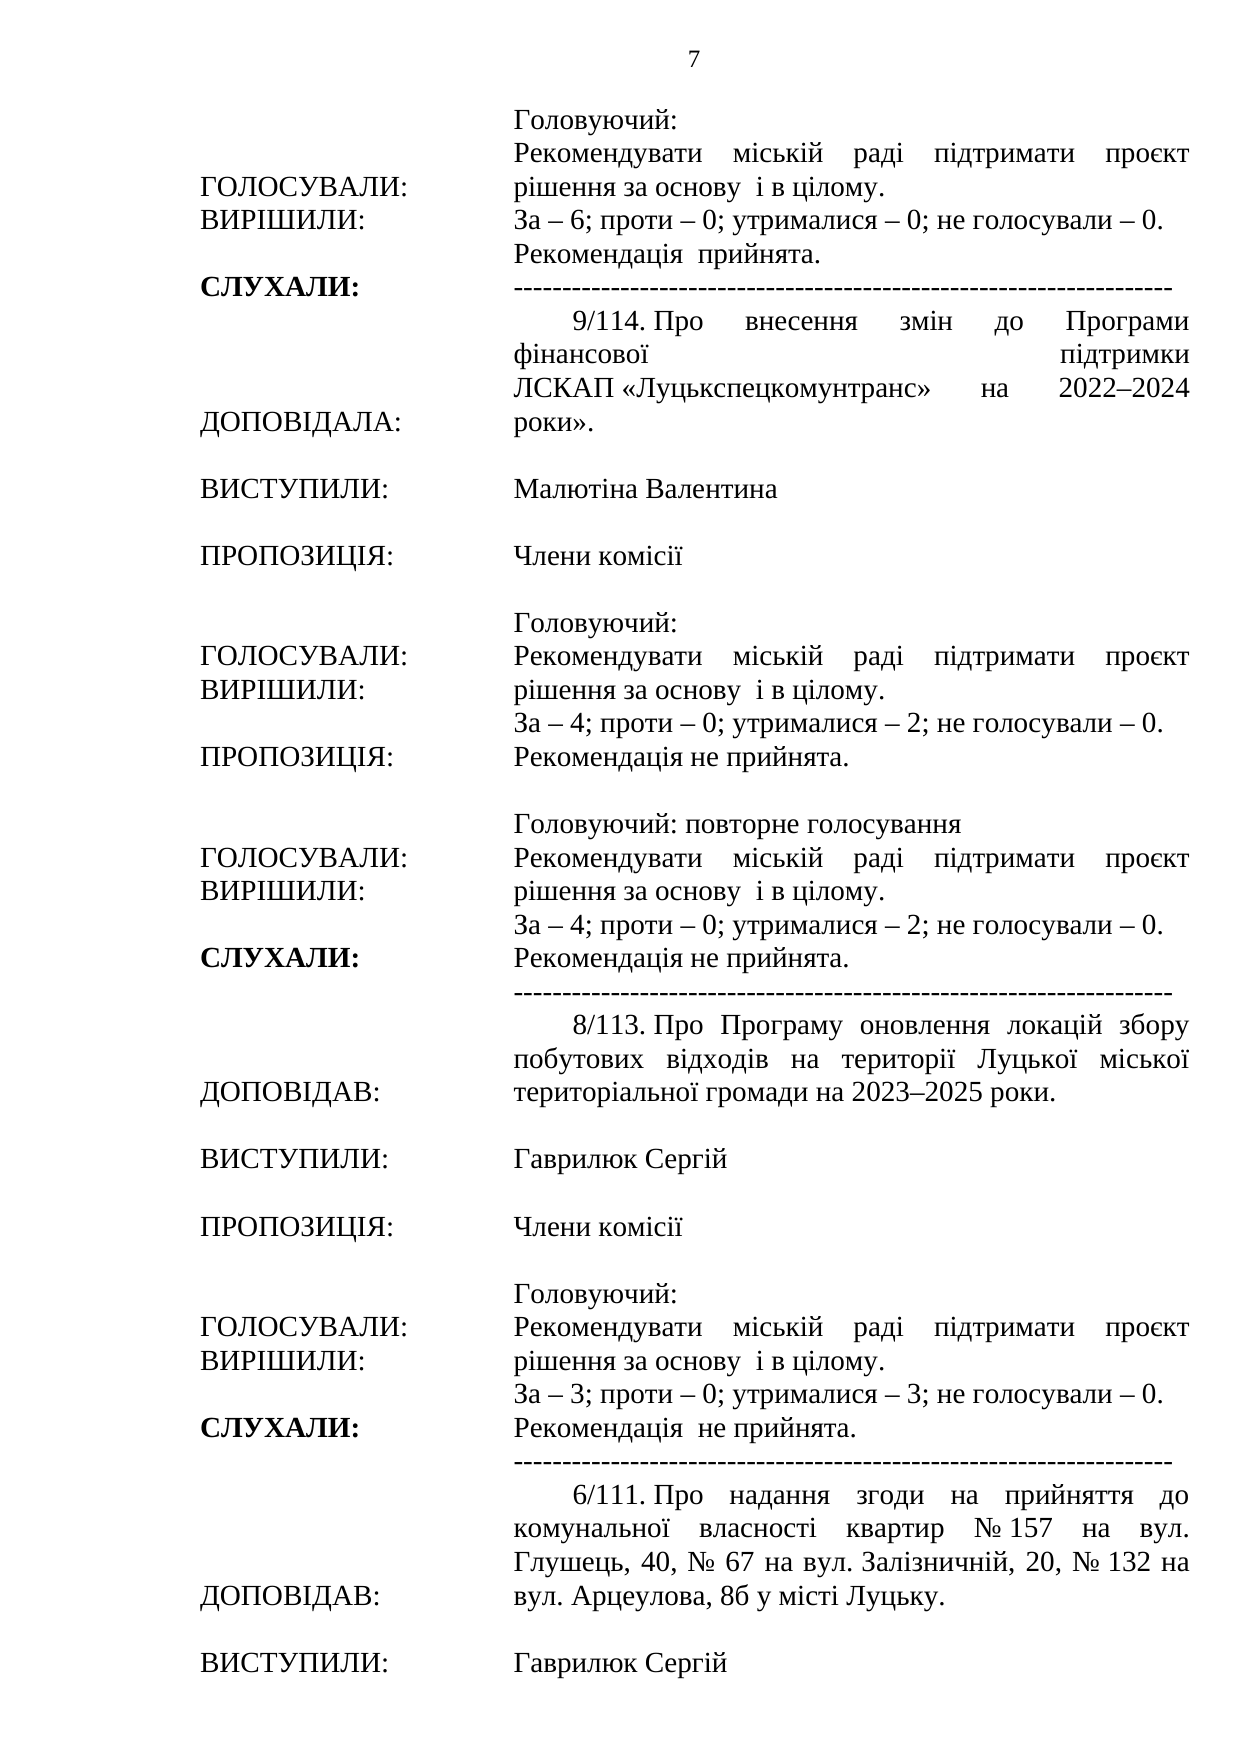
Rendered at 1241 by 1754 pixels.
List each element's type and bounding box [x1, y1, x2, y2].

table_cell [189, 102, 502, 1712]
table_cell [502, 102, 1193, 1712]
